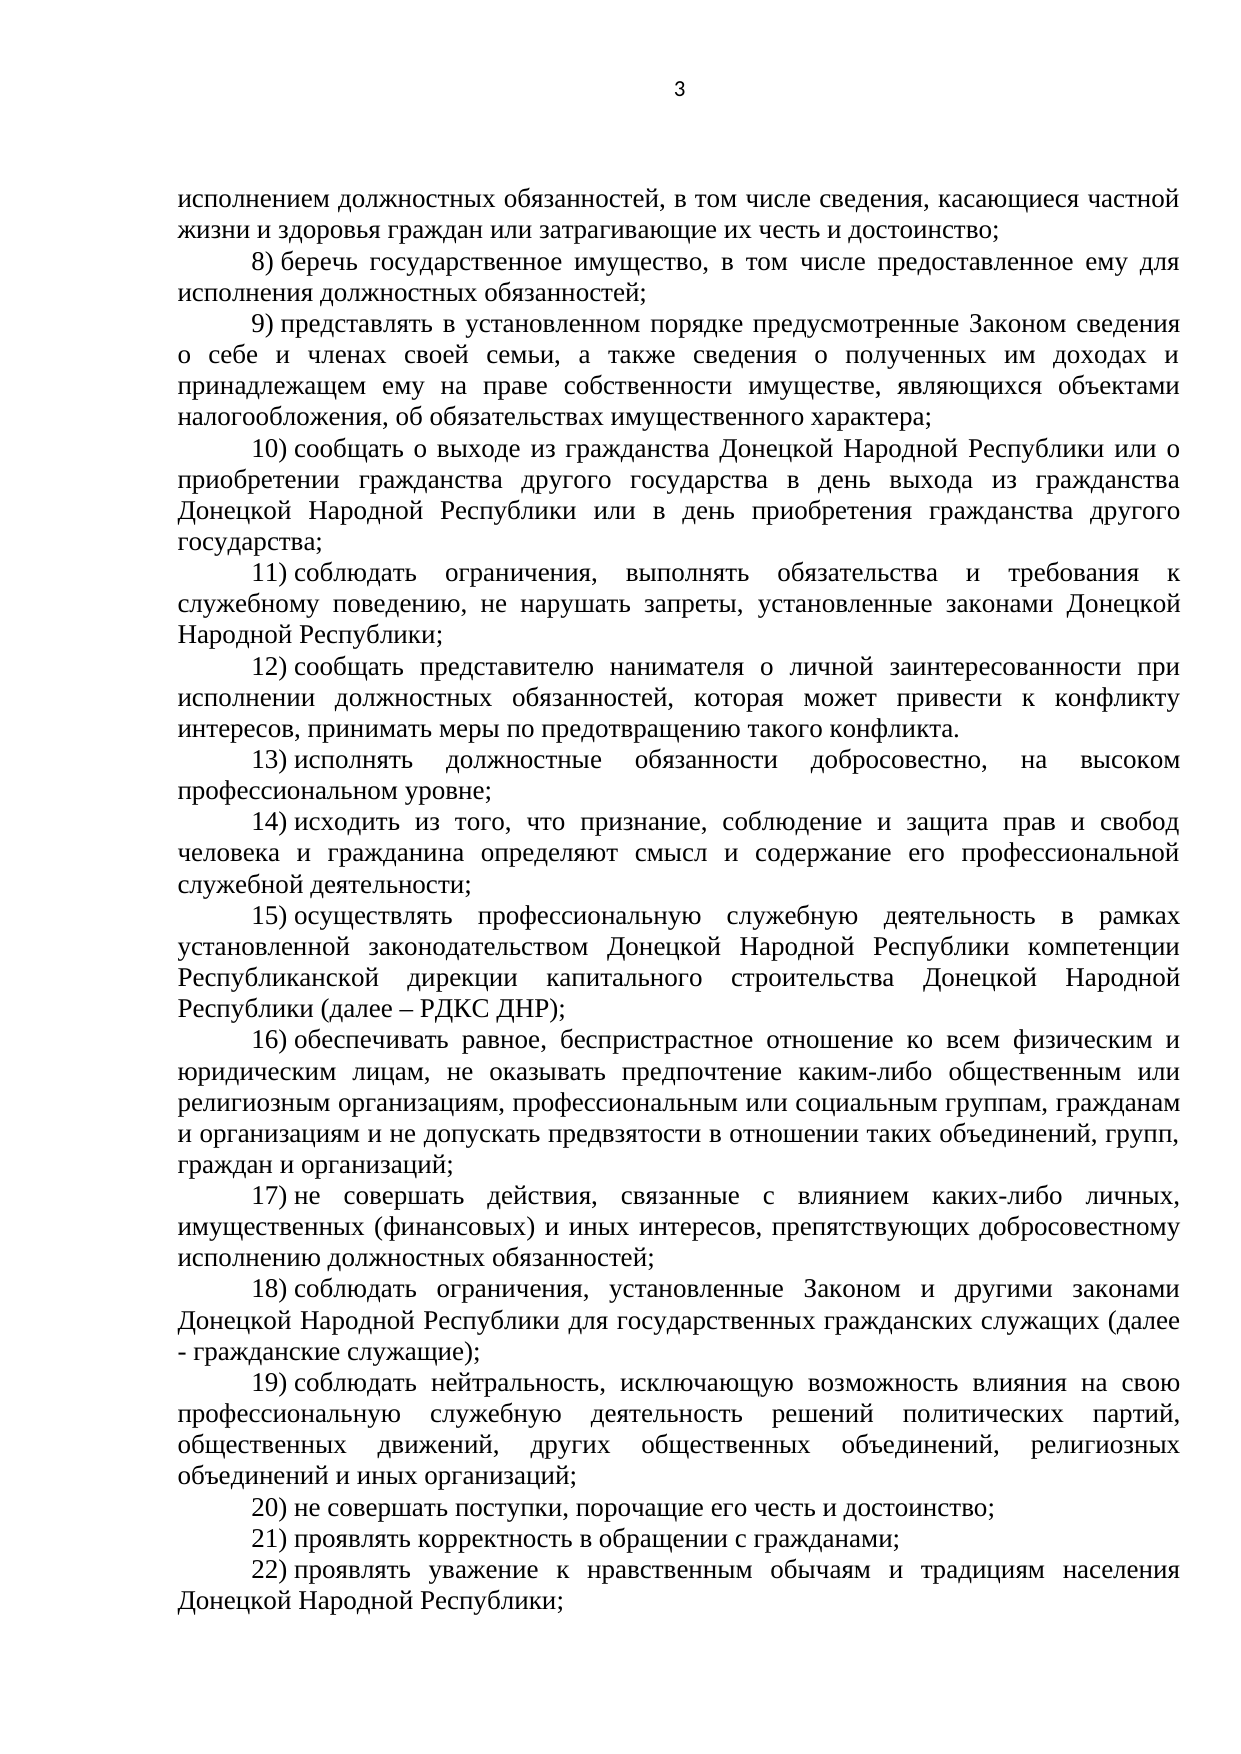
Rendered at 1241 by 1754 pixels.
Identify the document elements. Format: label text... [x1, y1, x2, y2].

text 8) беречь государственное имущество, в том числе предоставленное ему для исполнения должностных обязанностей; [177, 245, 1181, 307]
text 9) представлять в установленном порядке предусмотренные Законом сведения о себе и членах своей семьи, а также сведения о полученных им доходах и принадлежащем ему на праве собственности имуществе, являющихся объектами налогообложения, об обязательствах имущественного характера; [177, 307, 1181, 432]
text 19) соблюдать нейтральность, исключающую возможность влияния на свою профессиональную служебную деятельность решений политических партий, общественных движений, других общественных объединений, религиозных объединений и иных организаций; [177, 1366, 1181, 1491]
text 22) проявлять уважение к нравственным обычаям и традициям населения Донецкой Народной Республики; [177, 1553, 1181, 1615]
text 17) не совершать действия, связанные с влиянием каких-либо личных, имущественных (финансовых) и иных интересов, препятствующих добросовестному исполнению должностных обязанностей; [177, 1179, 1181, 1273]
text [177, 182, 1181, 245]
text 14) исходить из того, что признание, соблюдение и защита прав и свобод человека и гражданина определяют смысл и содержание его профессиональной служебной деятельности; [177, 805, 1181, 899]
text 13) исполнять должностные обязанности добросовестно, на высоком профессиональном уровне; [177, 743, 1181, 805]
text 11) соблюдать ограничения, выполнять обязательства и требования к служебному поведению, не нарушать запреты, установленные законами Донецкой Народной Республики; [177, 556, 1181, 650]
text 15) осуществлять профессиональную служебную деятельность в рамках установленной законодательством Донецкой Народной Республики компетенции Республиканской дирекции капитального строительства Донецкой Народной Республики (далее – РДКС ДНР); [177, 899, 1181, 1023]
text 21) проявлять корректность в обращении с гражданами; [177, 1522, 1181, 1553]
text 10) сообщать о выходе из гражданства Донецкой Народной Республики или о приобретении гражданства другого государства в день выхода из гражданства Донецкой Народной Республики или в день приобретения гражданства другого государства; [177, 432, 1181, 556]
text 18) соблюдать ограничения, установленные Законом и другими законами Донецкой Народной Республики для государственных гражданских служащих (далее - гражданские служащие); [177, 1273, 1181, 1366]
text 16) обеспечивать равное, беспристрастное отношение ко всем физическим и юридическим лицам, не оказывать предпочтение каким-либо общественным или религиозным организациям, профессиональным или социальным группам, гражданам и организациям и не допускать предвзятости в отношении таких объединений, групп, граждан и организаций; [177, 1023, 1181, 1179]
text 12) сообщать представителю нанимателя о личной заинтересованности при исполнении должностных обязанностей, которая может привести к конфликту интересов, принимать меры по предотвращению такого конфликта. [177, 650, 1181, 743]
text 20) не совершать поступки, порочащие его честь и достоинство; [177, 1491, 1181, 1522]
